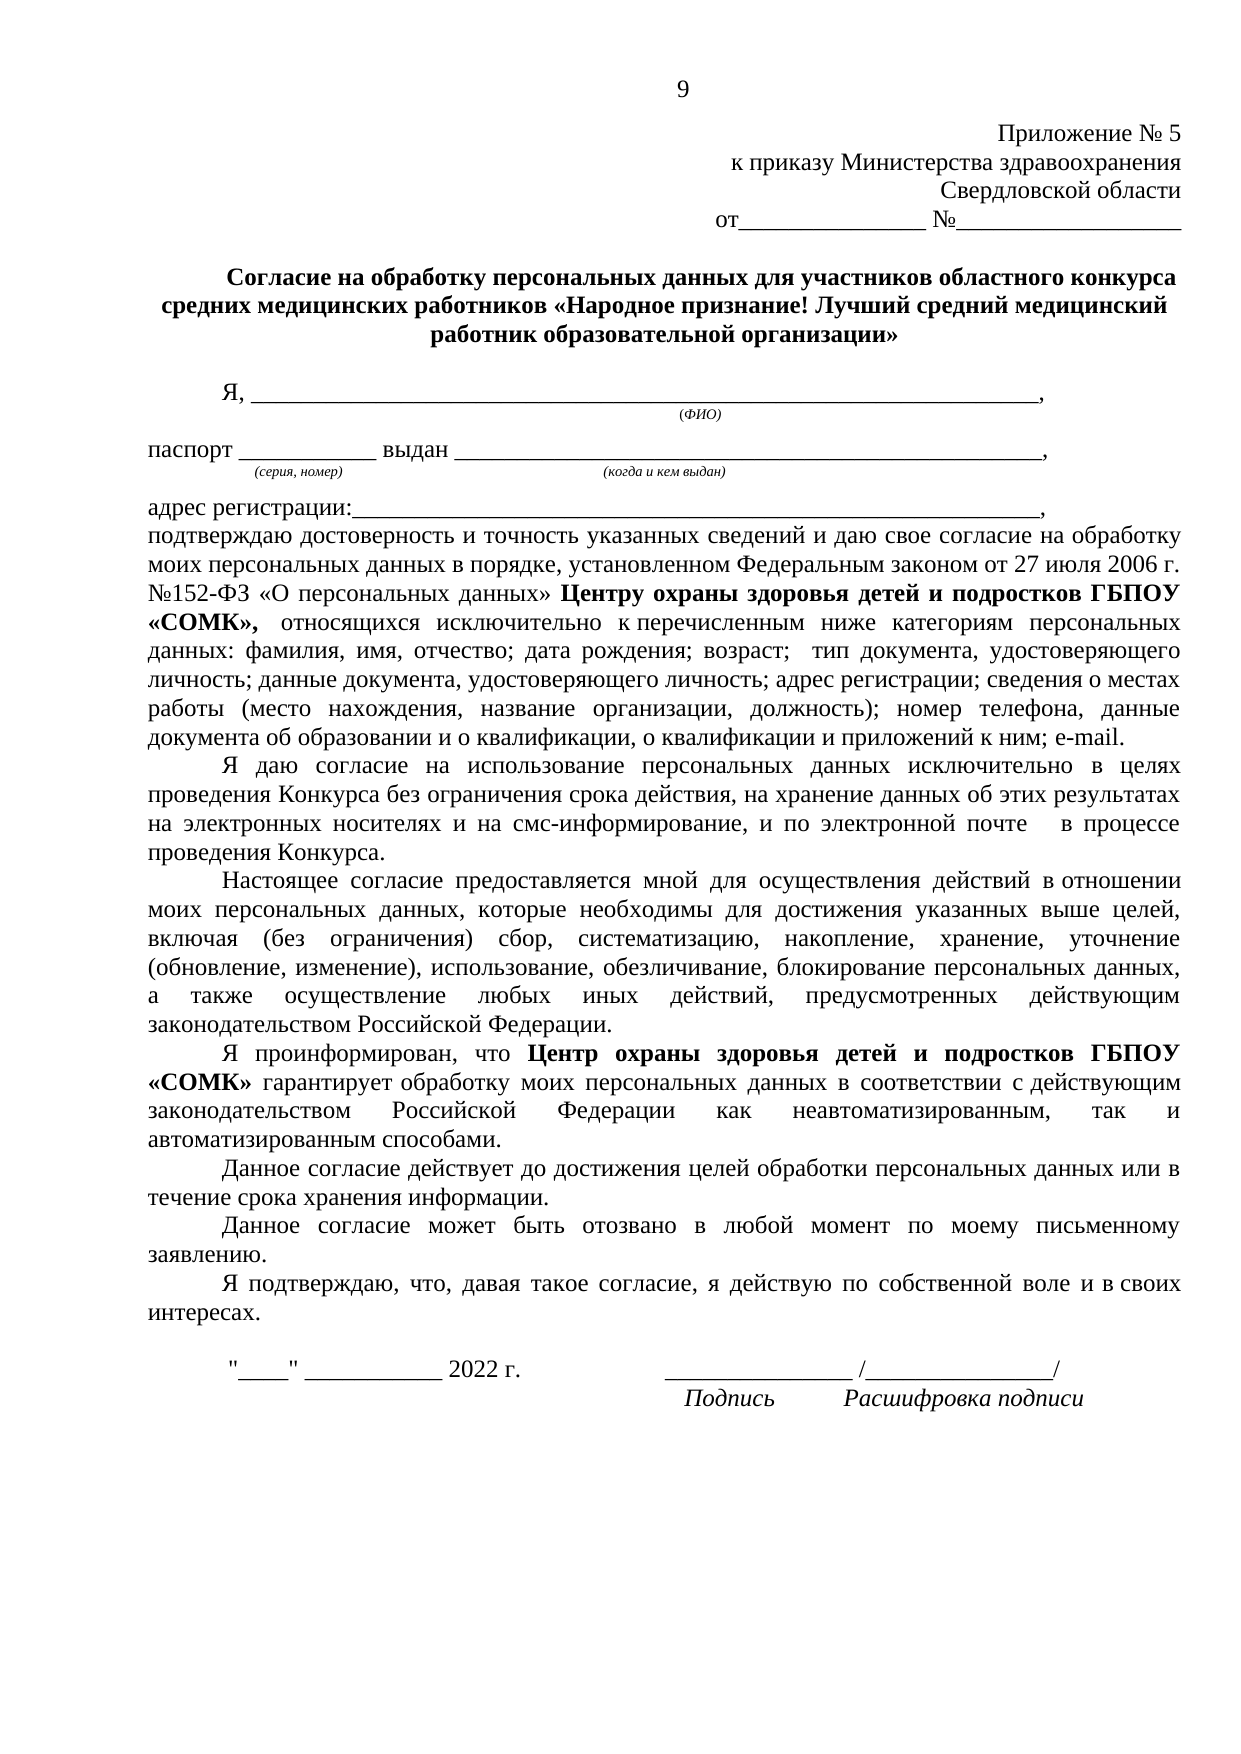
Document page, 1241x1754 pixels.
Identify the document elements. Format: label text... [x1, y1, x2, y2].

text Приложение № 5 [148, 118, 1181, 147]
text Я проинформирован, что Центр охраны здоровья детей и подростков ГБПОУ «СОМК» гарантирует обработку моих персональных данных в соответствии с действующим законодательством Российской Федерации как неавтоматизированным, так и автоматизированным способами. [148, 1038, 1181, 1153]
text "____" ___________ 2022 г. _______________ /_______________/ [148, 1354, 1181, 1383]
text к приказу Министерства здравоохранения [148, 147, 1181, 176]
text паспорт ___________ выдан _______________________________________________, [148, 434, 1181, 463]
text Я даю согласие на использование персональных данных исключительно в целях проведения Конкурса без ограничения срока действия, на хранение данных об этих результатах на электронных носителях и на смс-информирование, и по электронной почте в процессе проведения Конкурса. [148, 751, 1181, 866]
text (серия, номер) (когда и кем выдан) [148, 463, 1181, 492]
text Я, _______________________________________________________________, [148, 377, 1181, 406]
text подтверждаю достоверность и точность указанных сведений и даю свое согласие на обработку моих персональных данных в порядке, установленном Федеральным законом от 27 июля 2006 г. №152-ФЗ «О персональных данных» Центру охраны здоровья детей и подростков ГБПОУ «СОМК», относящихся исключительно к перечисленным ниже категориям персональных данных: фамилия, имя, отчество; дата рождения; возраст; тип документа, удостоверяющего личность; данные документа, удостоверяющего личность; адрес регистрации; сведения о местах работы (место нахождения, название организации, должность); номер телефона, данные документа об образовании и о квалификации, о квалификации и приложений к ним; e-mail. [148, 521, 1181, 751]
text Подпись Расшифровка подписи [148, 1383, 1181, 1412]
text Данное согласие может быть отозвано в любой момент по моему письменному заявлению. [148, 1211, 1181, 1268]
text Согласие на обработку персональных данных для участников областного конкурса средних медицинских работников «Народное признание! Лучший средний медицинский работник образовательной организации» [148, 262, 1181, 348]
text адрес регистрации:_______________________________________________________, [148, 492, 1181, 521]
text Я подтверждаю, что, давая такое согласие, я действую по собственной воле и в своих интересах. [148, 1268, 1181, 1326]
text Настоящее согласие предоставляется мной для осуществления действий в отношении моих персональных данных, которые необходимы для достижения указанных выше целей, включая (без ограничения) сбор, систематизацию, накопление, хранение, уточнение (обновление, изменение), использование, обезличивание, блокирование персональных данных, а также осуществление любых иных действий, предусмотренных действующим законодательством Российской Федерации. [148, 866, 1181, 1038]
text Данное согласие действует до достижения целей обработки персональных данных или в течение срока хранения информации. [148, 1153, 1181, 1211]
text Свердловской области [148, 176, 1181, 204]
text (ФИО) [148, 406, 1181, 434]
text от_______________ №__________________ [148, 204, 1181, 233]
